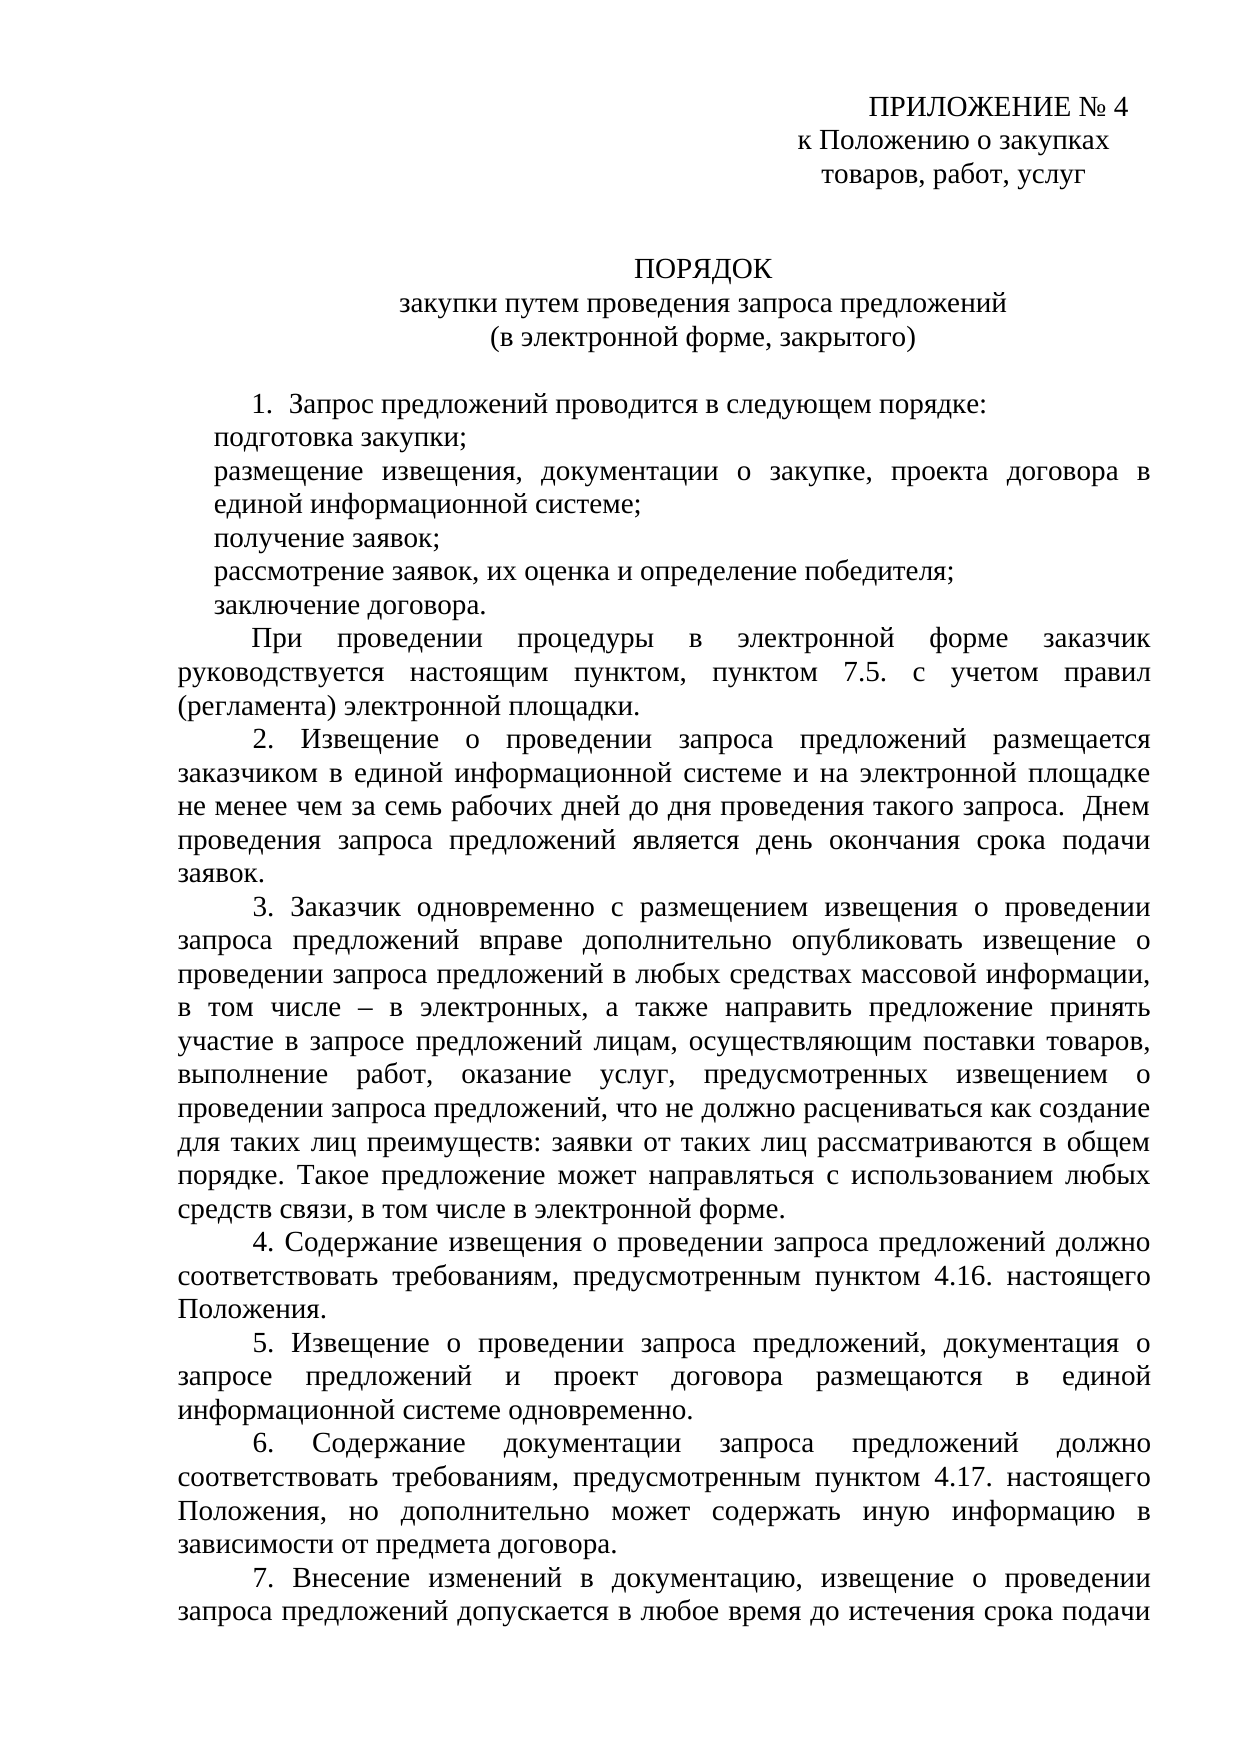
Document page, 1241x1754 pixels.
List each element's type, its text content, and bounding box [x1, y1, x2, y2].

text 5. Извещение о проведении запроса предложений, документация о запросе предложений и проект договора размещаются в единой информационной системе одновременно. [177, 1325, 1152, 1426]
text 2. Извещение о проведении запроса предложений размещается заказчиком в единой информационной системе и на электронной площадке не менее чем за семь рабочих дней до дня проведения такого запроса. Днем проведения запроса предложений является день окончания срока подачи заявок. [177, 721, 1152, 889]
list Запрос предложений проводится в следующем порядке: [251, 386, 1152, 419]
text к Положению о закупках товаров, работ, услуг [753, 122, 1154, 189]
text рассмотрение заявок, их оценка и определение победителя; [213, 553, 1152, 587]
text подготовка закупки; [213, 419, 1152, 453]
text (в электронной форме, закрытого) [177, 319, 1154, 352]
text 4. Содержание извещения о проведении запроса предложений должно соответствовать требованиям, предусмотренным пунктом 4.16. настоящего Положения. [177, 1224, 1152, 1325]
text размещение извещения, документации о закупке, проекта договора в единой информационной системе; [213, 453, 1152, 520]
text ПОРЯДОК [177, 252, 1154, 285]
text 3. Заказчик одновременно с размещением извещения о проведении запроса предложений вправе дополнительно опубликовать извещение о проведении запроса предложений в любых средствах массовой информации, в том числе – в электронных, а также направить предложение принять участие в запросе предложений лицам, осуществляющим поставки товаров, выполнение работ, оказание услуг, предусмотренных извещением о проведении запроса предложений, что не должно расцениваться как создание для таких лиц преимуществ: заявки от таких лиц рассматриваются в общем порядке. Такое предложение может направляться с использованием любых средств связи, в том числе в электронной форме. [177, 889, 1152, 1224]
text получение заявок; [213, 520, 1152, 553]
text При проведении процедуры в электронной форме заказчик руководствуется настоящим пунктом, пунктом 7.5. с учетом правил (регламента) электронной площадки. [177, 621, 1152, 721]
text 6. Содержание документации запроса предложений должно соответствовать требованиям, предусмотренным пунктом 4.17. настоящего Положения, но дополнительно может содержать иную информацию в зависимости от предмета договора. [177, 1426, 1152, 1560]
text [177, 1560, 1152, 1627]
text заключение договора. [213, 587, 1152, 621]
text закупки путем проведения запроса предложений [177, 285, 1154, 319]
text ПРИЛОЖЕНИЕ № 4 [768, 89, 1154, 122]
